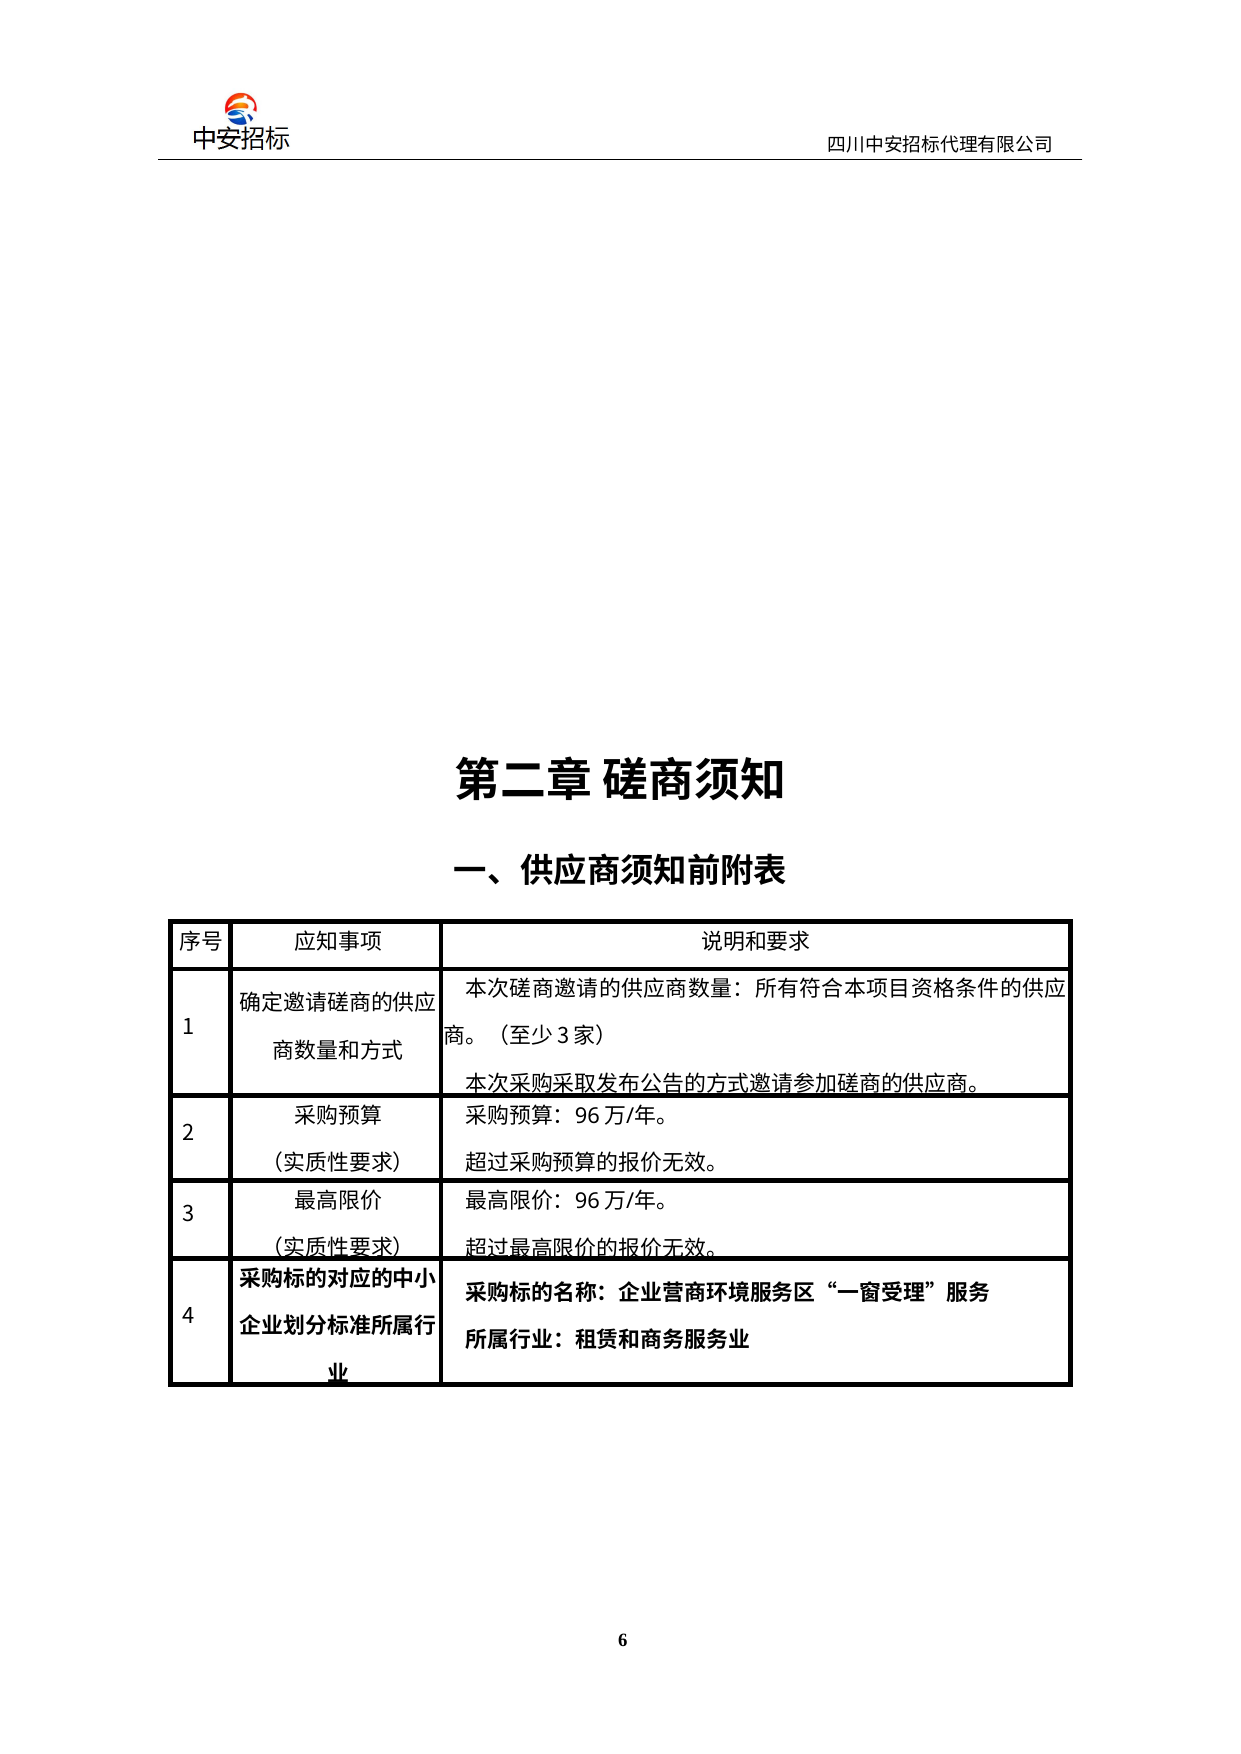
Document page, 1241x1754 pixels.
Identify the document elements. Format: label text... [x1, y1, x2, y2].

subtitle 第二章 磋商须知 [158, 743, 1082, 810]
table_cell 1 [173, 971, 228, 1093]
table_cell 2 [173, 1098, 228, 1178]
table_cell 最高限价：96万/年。 超过最高限价的报价无效。 [443, 1183, 1068, 1256]
picture [187, 88, 291, 152]
table_cell 4 [173, 1261, 228, 1382]
table_cell 采购标的对应的中小企业划分标准所属行业 [233, 1261, 439, 1382]
table_cell 采购预算 （实质性要求） [233, 1098, 439, 1178]
table_header 序号 [173, 924, 228, 966]
table_cell 最高限价 （实质性要求） [233, 1183, 439, 1256]
table_header 应知事项 [233, 924, 439, 966]
subtitle 一、供应商须知前附表 [158, 844, 1082, 892]
table_cell 本次磋商邀请的供应商数量：所有符合本项目资格条件的供应商。（至少3家） 本次采购采取发布公告的方式邀请参加磋商的供应商。 [443, 971, 1068, 1093]
table_header 说明和要求 [443, 924, 1068, 966]
table_cell 采购标的名称：企业营商环境服务区“一窗受理”服务 所属行业：租赁和商务服务业 [443, 1261, 1068, 1382]
table_cell 采购预算：96万/年。 超过采购预算的报价无效。 [443, 1098, 1068, 1178]
table_cell 确定邀请磋商的供应商数量和方式 [233, 971, 439, 1093]
table_cell 3 [173, 1183, 228, 1256]
